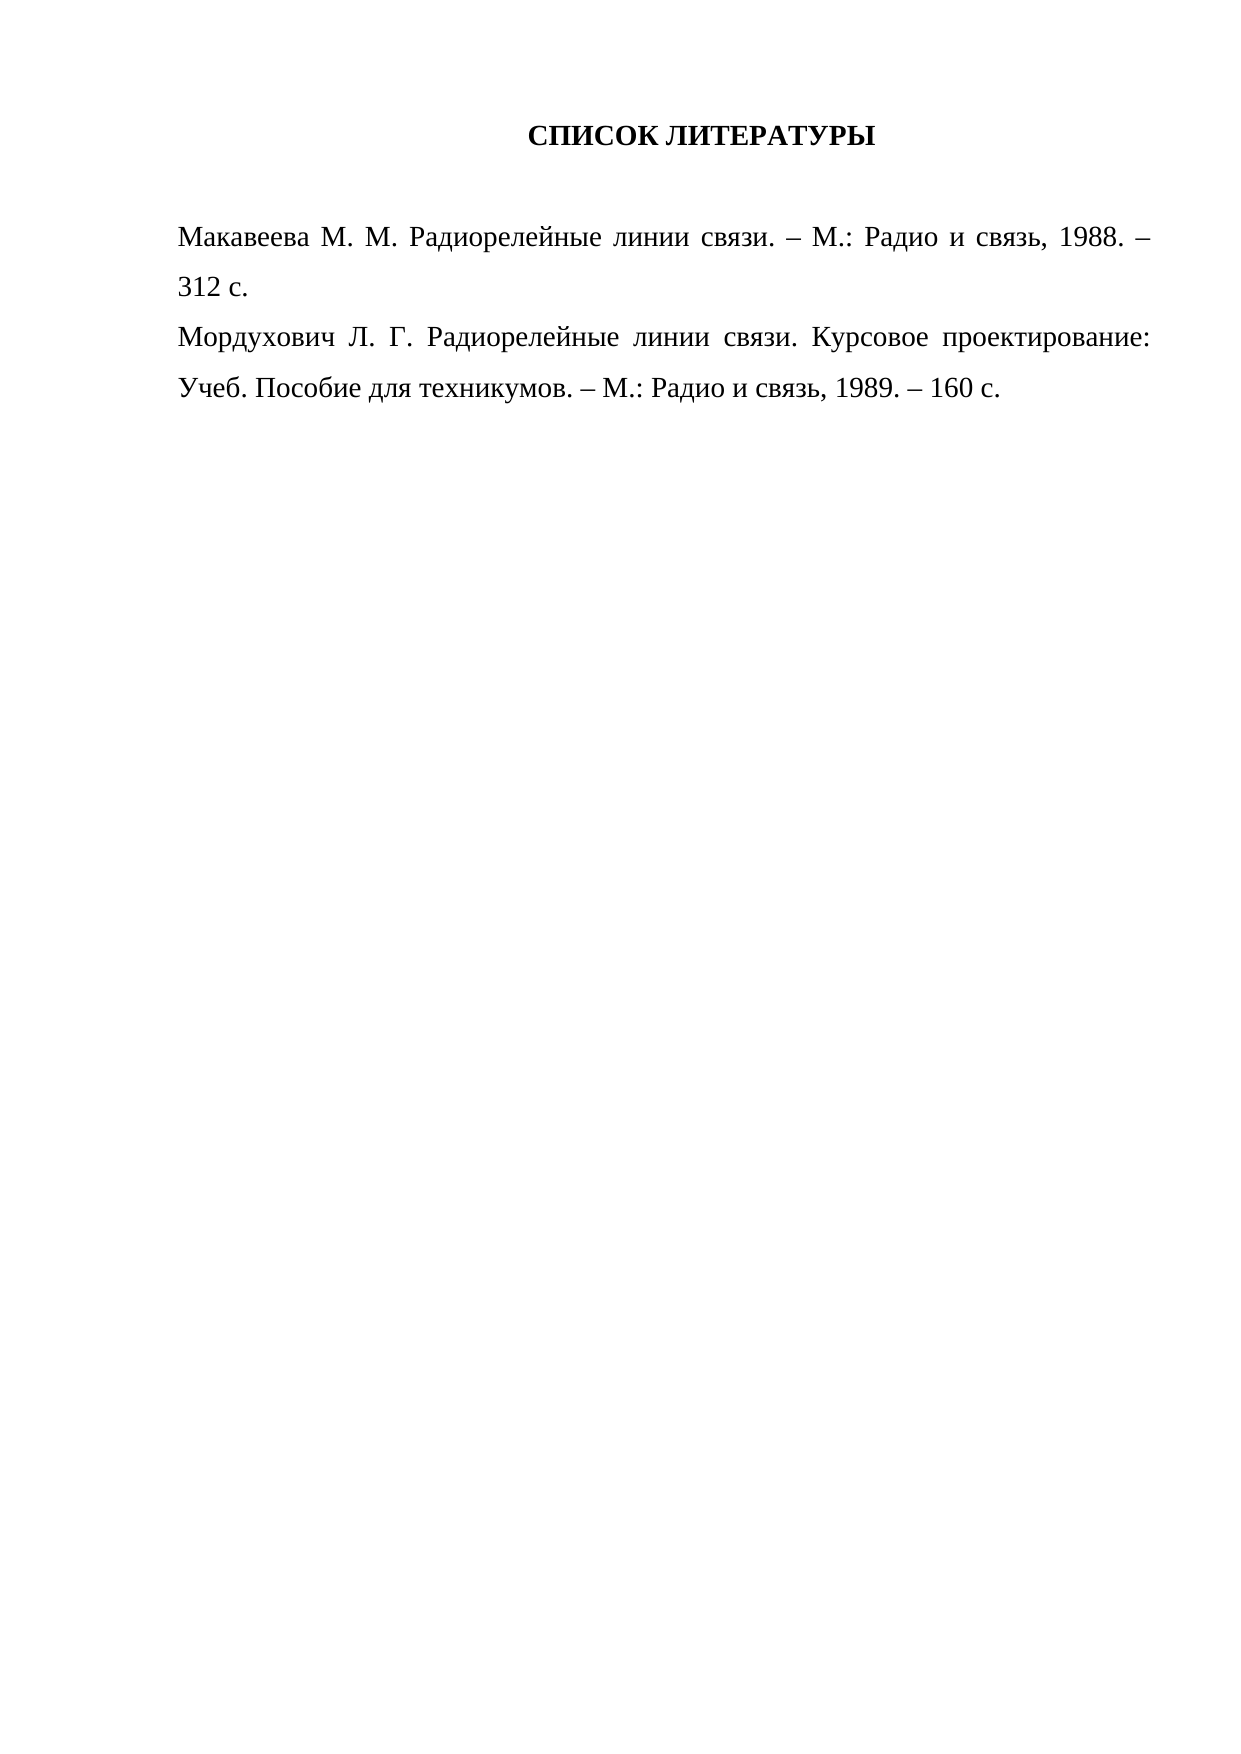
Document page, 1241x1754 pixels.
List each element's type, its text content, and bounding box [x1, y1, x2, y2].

text Макавеева М. М. Радиорелейные линии связи. – М.: Радио и связь, 1988. – 312 с. [177, 219, 1152, 303]
text Мордухович Л. Г. Радиорелейные линии связи. Курсовое проектирование: Учеб. Пособие для техникумов. – М.: Радио и связь, 1989. – 160 с. [177, 319, 1152, 403]
text СПИСОК ЛИТЕРАТУРЫ [177, 118, 1152, 152]
